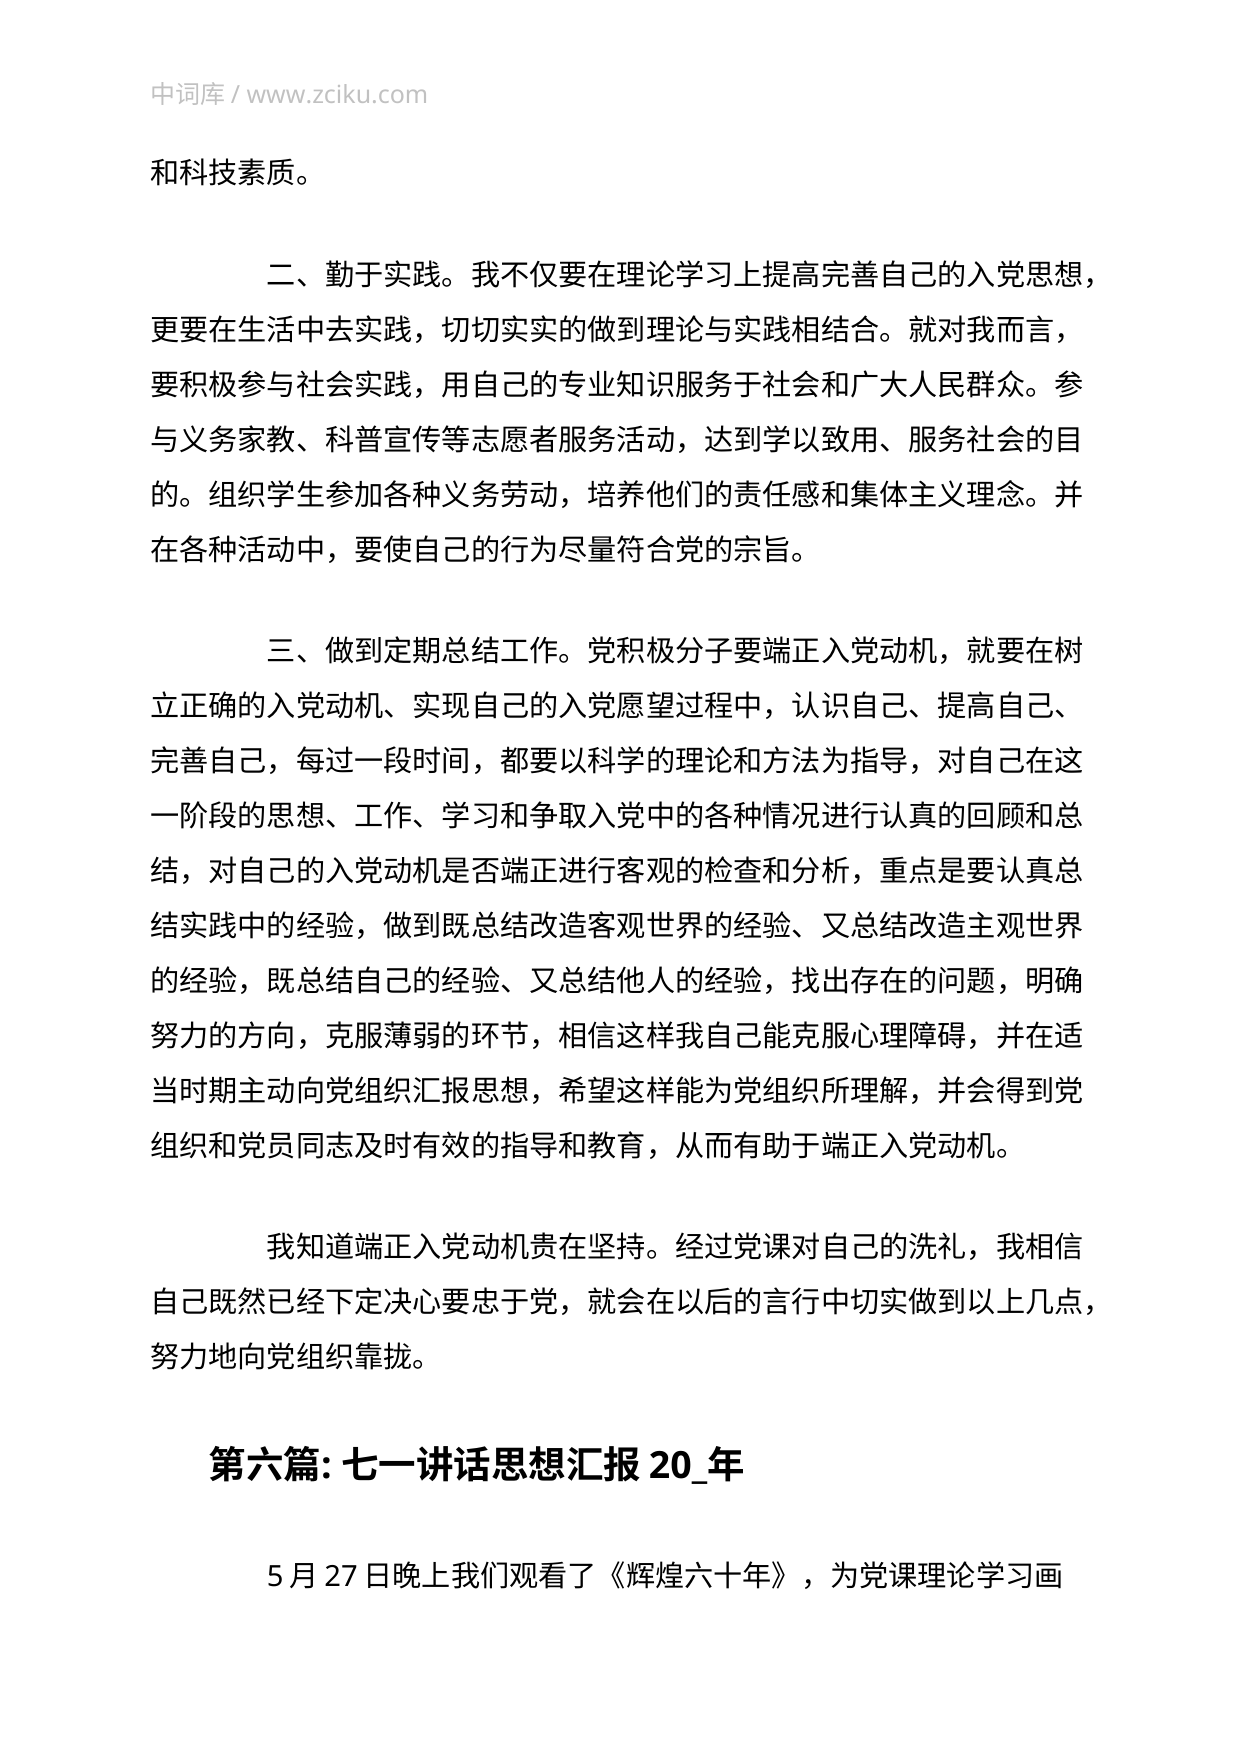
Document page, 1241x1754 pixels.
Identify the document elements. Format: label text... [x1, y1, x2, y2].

text 我知道端正入党动机贵在坚持。经过党课对自己的洗礼，我相信自己既然已经下定决心要忠于党，就会在以后的言行中切实做到以上几点，努力地向党组织靠拢。 [150, 1224, 1090, 1376]
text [150, 1553, 1090, 1595]
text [150, 150, 1090, 192]
text 二、勤于实践。我不仅要在理论学习上提高完善自己的入党思想，更要在生活中去实践，切切实实的做到理论与实践相结合。就对我而言，要积极参与社会实践，用自己的专业知识服务于社会和广大人民群众。参与义务家教、科普宣传等志愿者服务活动，达到学以致用、服务社会的目的。组织学生参加各种义务劳动，培养他们的责任感和集体主义理念。并在各种活动中，要使自己的行为尽量符合党的宗旨。 [150, 252, 1090, 568]
text 第六篇: 七一讲话思想汇报20_年 [150, 1435, 1090, 1490]
text 三、做到定期总结工作。党积极分子要端正入党动机，就要在树立正确的入党动机、实现自己的入党愿望过程中，认识自己、提高自己、完善自己，每过一段时间，都要以科学的理论和方法为指导，对自己在这一阶段的思想、工作、学习和争取入党中的各种情况进行认真的回顾和总结，对自己的入党动机是否端正进行客观的检查和分析，重点是要认真总结实践中的经验，做到既总结改造客观世界的经验、又总结改造主观世界的经验，既总结自己的经验、又总结他人的经验，找出存在的问题，明确努力的方向，克服薄弱的环节，相信这样我自己能克服心理障碍，并在适当时期主动向党组织汇报思想，希望这样能为党组织所理解，并会得到党组织和党员同志及时有效的指导和教育，从而有助于端正入党动机。 [150, 628, 1090, 1164]
